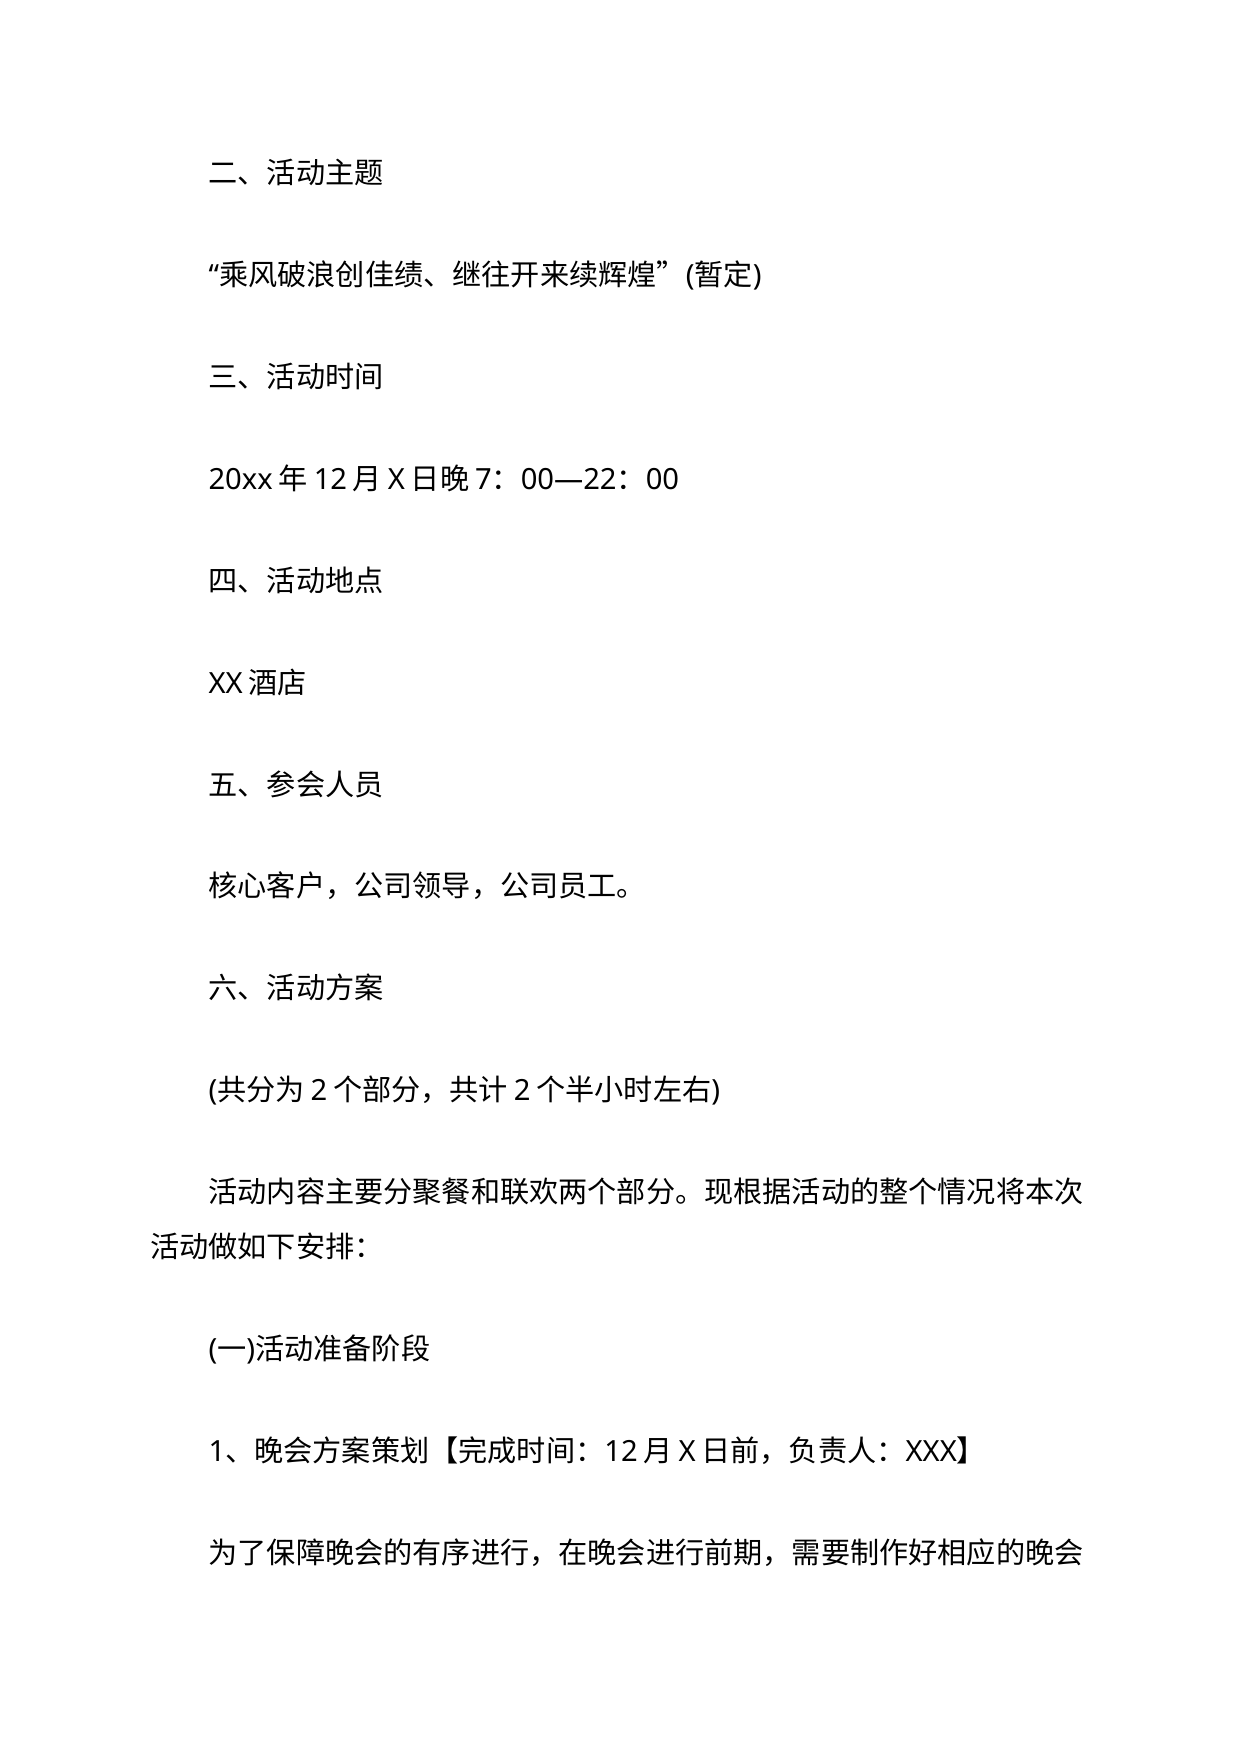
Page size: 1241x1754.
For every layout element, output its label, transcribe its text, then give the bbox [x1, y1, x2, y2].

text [150, 1529, 1090, 1571]
text “乘风破浪创佳绩、继往开来续辉煌”(暂定) [150, 252, 1090, 294]
text XX酒店 [150, 659, 1090, 702]
text 四、活动地点 [150, 557, 1090, 600]
text 20xx年12月X日晚7：00—22：00 [150, 456, 1090, 498]
text 五、参会人员 [150, 761, 1090, 803]
text 活动内容主要分聚餐和联欢两个部分。现根据活动的整个情况将本次活动做如下安排： [150, 1168, 1090, 1266]
text 1、晚会方案策划【完成时间：12月X日前，负责人：XXX】 [150, 1427, 1090, 1469]
text 六、活动方案 [150, 965, 1090, 1007]
text 二、活动主题 [150, 150, 1090, 192]
text 三、活动时间 [150, 354, 1090, 396]
text 核心客户，公司领导，公司员工。 [150, 863, 1090, 905]
text (一)活动准备阶段 [150, 1325, 1090, 1368]
text (共分为2个部分，共计2个半小时左右) [150, 1067, 1090, 1109]
